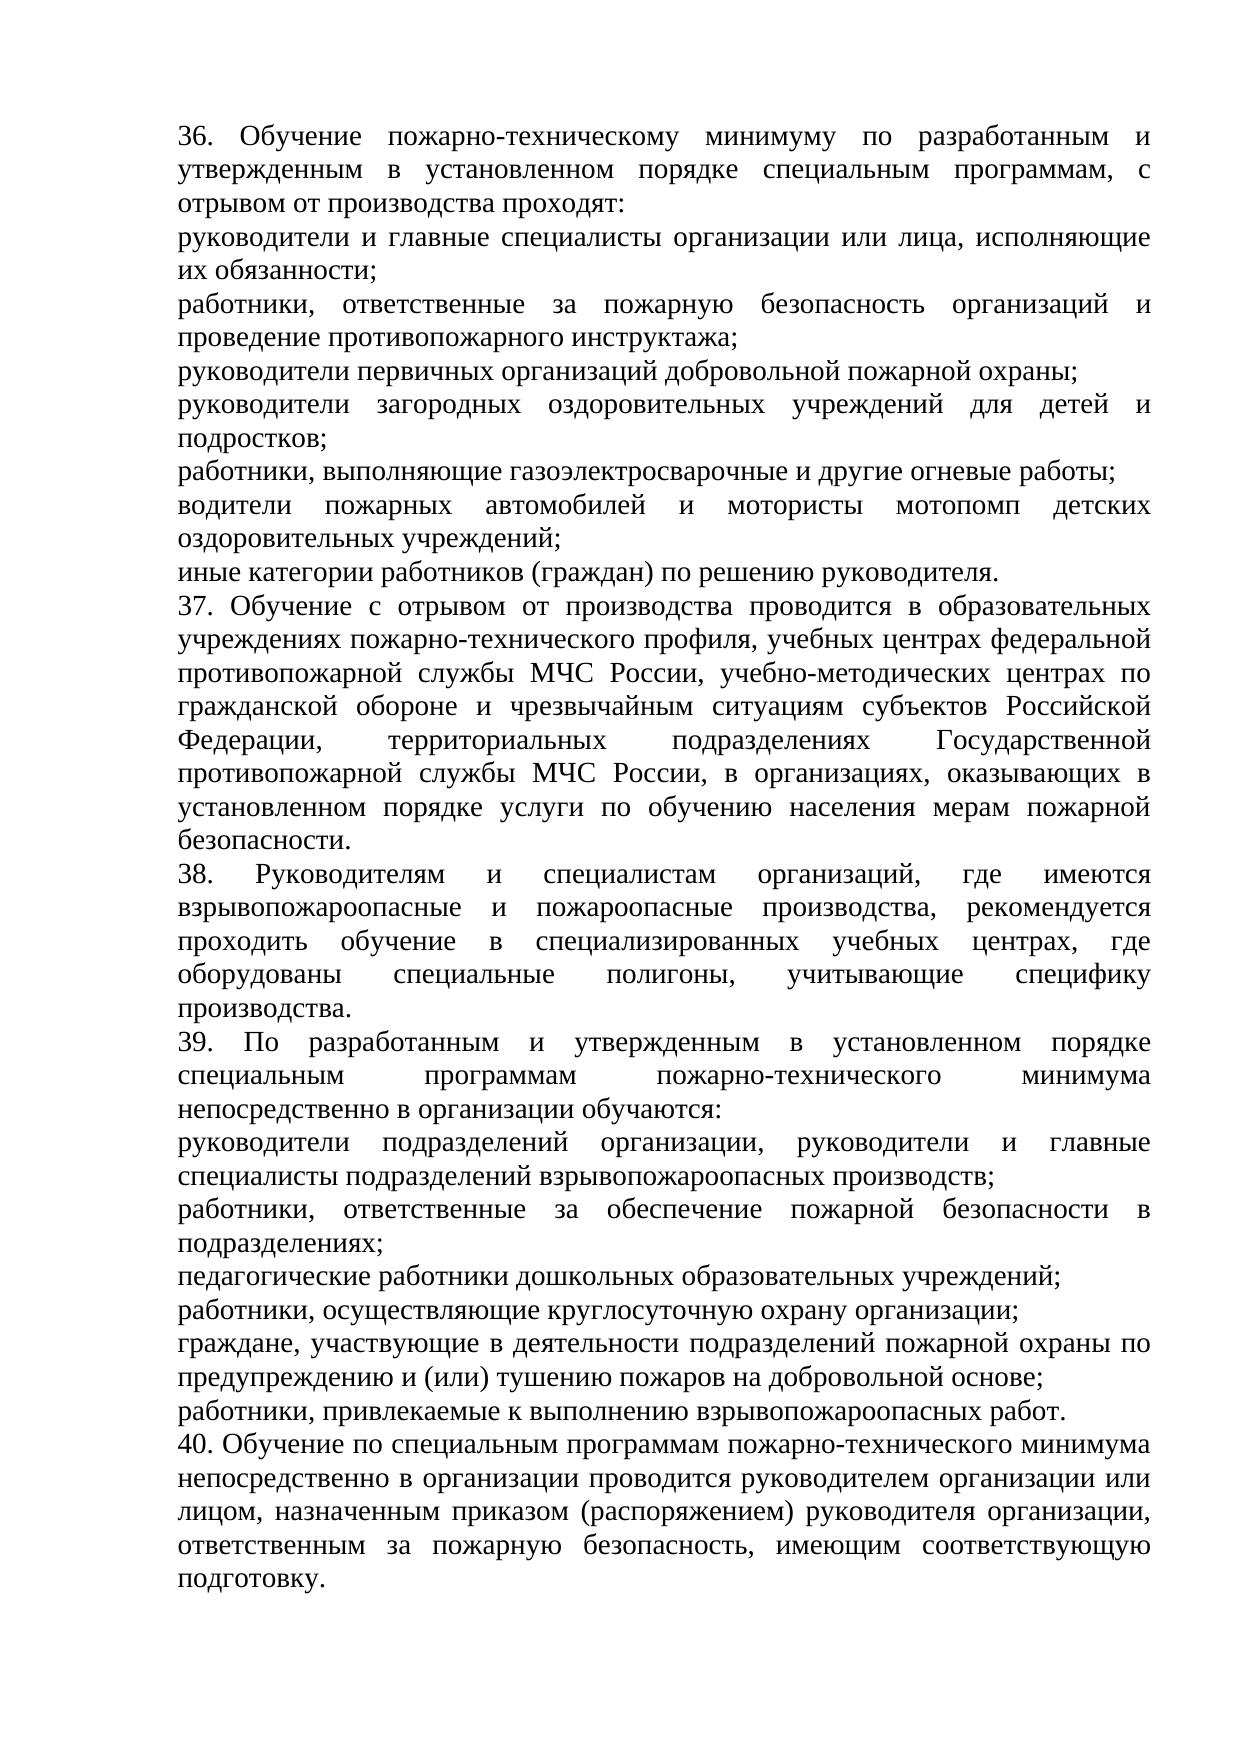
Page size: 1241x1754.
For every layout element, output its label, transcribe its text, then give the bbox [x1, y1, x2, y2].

text руководители и главные специалисты организации или лица, исполняющие их обязанности; [177, 219, 1152, 286]
text руководители загородных оздоровительных учреждений для детей и подростков; [177, 386, 1152, 453]
text работники, ответственные за обеспечение пожарной безопасности в подразделениях; [177, 1191, 1152, 1258]
text работники, осуществляющие круглосуточную охрану организации; [177, 1292, 1152, 1326]
text 38. Руководителям и специалистам организаций, где имеются взрывопожароопасные и пожароопасные производства, рекомендуется проходить обучение в специализированных учебных центрах, где оборудованы специальные полигоны, учитывающие специфику производства. [177, 856, 1152, 1024]
text 36. Обучение пожарно-техническому минимуму по разработанным и утвержденным в установленном порядке специальным программам, с отрывом от производства проходят: [177, 118, 1152, 219]
text иные категории работников (граждан) по решению руководителя. [177, 554, 1152, 588]
text водители пожарных автомобилей и мотористы мотопомп детских оздоровительных учреждений; [177, 487, 1152, 554]
text работники, выполняющие газоэлектросварочные и другие огневые работы; [177, 453, 1152, 487]
text работники, ответственные за пожарную безопасность организаций и проведение противопожарного инструктажа; [177, 286, 1152, 353]
text 37. Обучение с отрывом от производства проводится в образовательных учреждениях пожарно-технического профиля, учебных центрах федеральной противопожарной службы МЧС России, учебно-методических центрах по гражданской обороне и чрезвычайным ситуациям субъектов Российской Федерации, территориальных подразделениях Государственной противопожарной службы МЧС России, в организациях, оказывающих в установленном порядке услуги по обучению населения мерам пожарной безопасности. [177, 588, 1152, 856]
text 40. Обучение по специальным программам пожарно-технического минимума непосредственно в организации проводится руководителем организации или лицом, назначенным приказом (распоряжением) руководителя организации, ответственным за пожарную безопасность, имеющим соответствующую подготовку. [177, 1426, 1152, 1594]
text 39. По разработанным и утвержденным в установленном порядке специальным программам пожарно-технического минимума непосредственно в организации обучаются: [177, 1024, 1152, 1124]
text граждане, участвующие в деятельности подразделений пожарной охраны по предупреждению и (или) тушению пожаров на добровольной основе; [177, 1326, 1152, 1393]
text работники, привлекаемые к выполнению взрывопожароопасных работ. [177, 1393, 1152, 1426]
text руководители первичных организаций добровольной пожарной охраны; [177, 353, 1152, 386]
text руководители подразделений организации, руководители и главные специалисты подразделений взрывопожароопасных производств; [177, 1124, 1152, 1191]
text педагогические работники дошкольных образовательных учреждений; [177, 1258, 1152, 1292]
